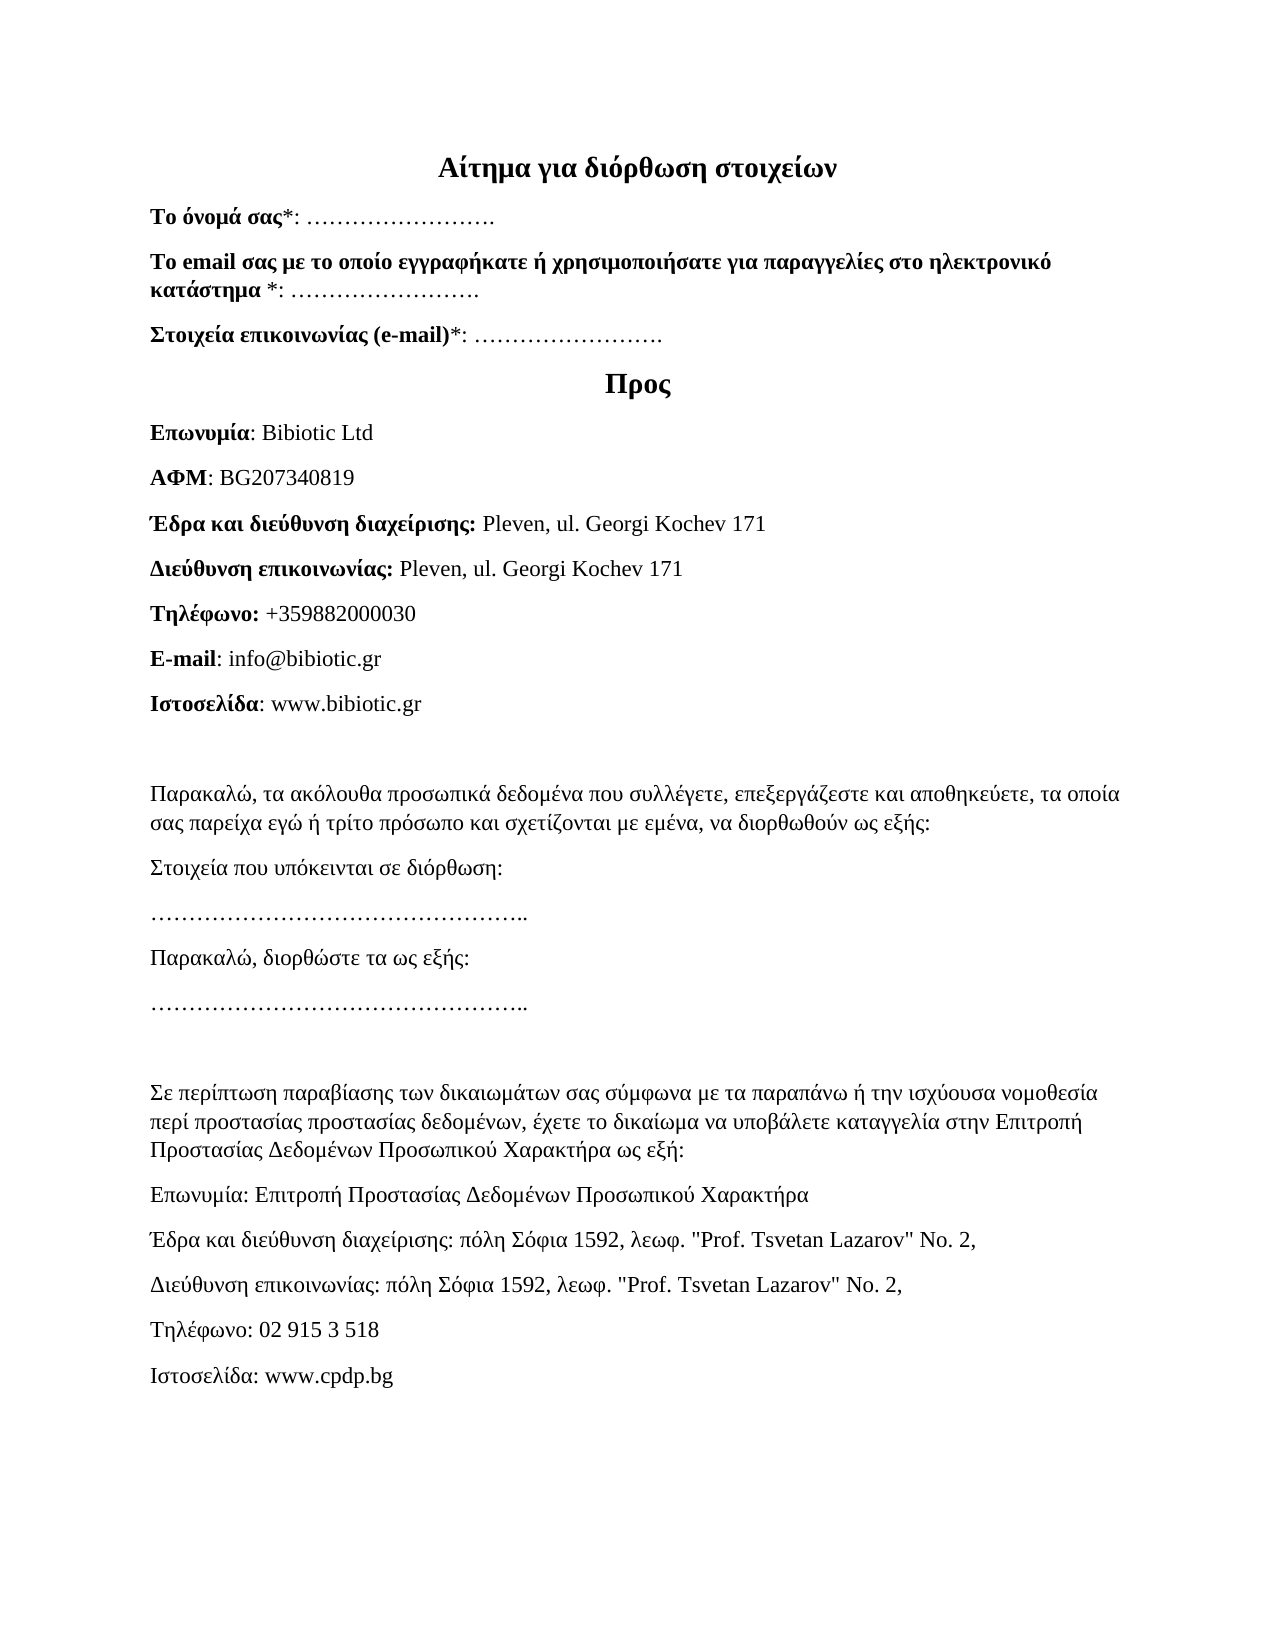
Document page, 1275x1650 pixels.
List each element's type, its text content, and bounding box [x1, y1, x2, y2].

text Έδρα και διεύθυνση διαχείρισης: Pleven, ul. Georgi Kochev 171 [150, 509, 1125, 536]
text Στοιχεία επικοινωνίας (e-mail)*: ……………………. [150, 321, 1125, 348]
text Το όνομά σας*: ……………………. [150, 203, 1125, 229]
text E-mail: info@bibiotic.gr [150, 645, 1125, 671]
text Στοιχεία που υπόκεινται σε διόρθωση: [150, 854, 1125, 880]
text Ιστοσελίδα: www.bibiotic.gr [150, 690, 1125, 716]
text Διεύθυνση επικοινωνίας: Pleven, ul. Georgi Kochev 171 [150, 555, 1125, 581]
text Προς [150, 367, 1125, 400]
text Το email σας με το οποίο εγγραφήκατε ή χρησιμοποιήσατε για παραγγελίες στο ηλεκτρονικό κατάστημα *: ……………………. [150, 248, 1125, 303]
text Επωνυμία: Bibiotic Ltd [150, 419, 1125, 446]
text ………………………………………….. [150, 899, 1125, 925]
text Τηλέφωνο: 02 915 3 518 [150, 1317, 1125, 1343]
text Επωνυμία: Επιτροπή Προστασίας Δεδομένων Προσωπικού Χαρακτήρα [150, 1181, 1125, 1208]
text Ιστοσελίδα: www.cpdp.bg [150, 1362, 1125, 1388]
text Διεύθυνση επικοινωνίας: πόλη Σόφια 1592, λεωφ. "Prof. Tsvetan Lazarov" Νο. 2, [150, 1271, 1125, 1298]
text Έδρα και διεύθυνση διαχείρισης: πόλη Σόφια 1592, λεωφ. "Prof. Tsvetan Lazarov" Νο. 2, [150, 1226, 1125, 1253]
text ΑΦΜ: BG207340819 [150, 464, 1125, 491]
text Τηλέφωνο: +359882000030 [150, 600, 1125, 626]
text Σε περίπτωση παραβίασης των δικαιωμάτων σας σύμφωνα με τα παραπάνω ή την ισχύουσα νομοθεσία περί προστασίας προστασίας δεδομένων, έχετε το δικαίωμα να υποβάλετε καταγγελία στην Επιτροπή Προστασίας Δεδομένων Προσωπικού Χαρακτήρα ως εξή: [150, 1079, 1125, 1162]
text ………………………………………….. [150, 989, 1125, 1015]
text Παρακαλώ, διορθώστε τα ως εξής: [150, 944, 1125, 970]
text Αίτημα για διόρθωση στοιχείων [150, 150, 1125, 183]
text Παρακαλώ, τα ακόλουθα προσωπικά δεδομένα που συλλέγετε, επεξεργάζεστε και αποθηκεύετε, τα οποία σας παρείχα εγώ ή τρίτο πρόσωπο και σχετίζονται με εμένα, να διορθωθούν ως εξής: [150, 780, 1125, 835]
